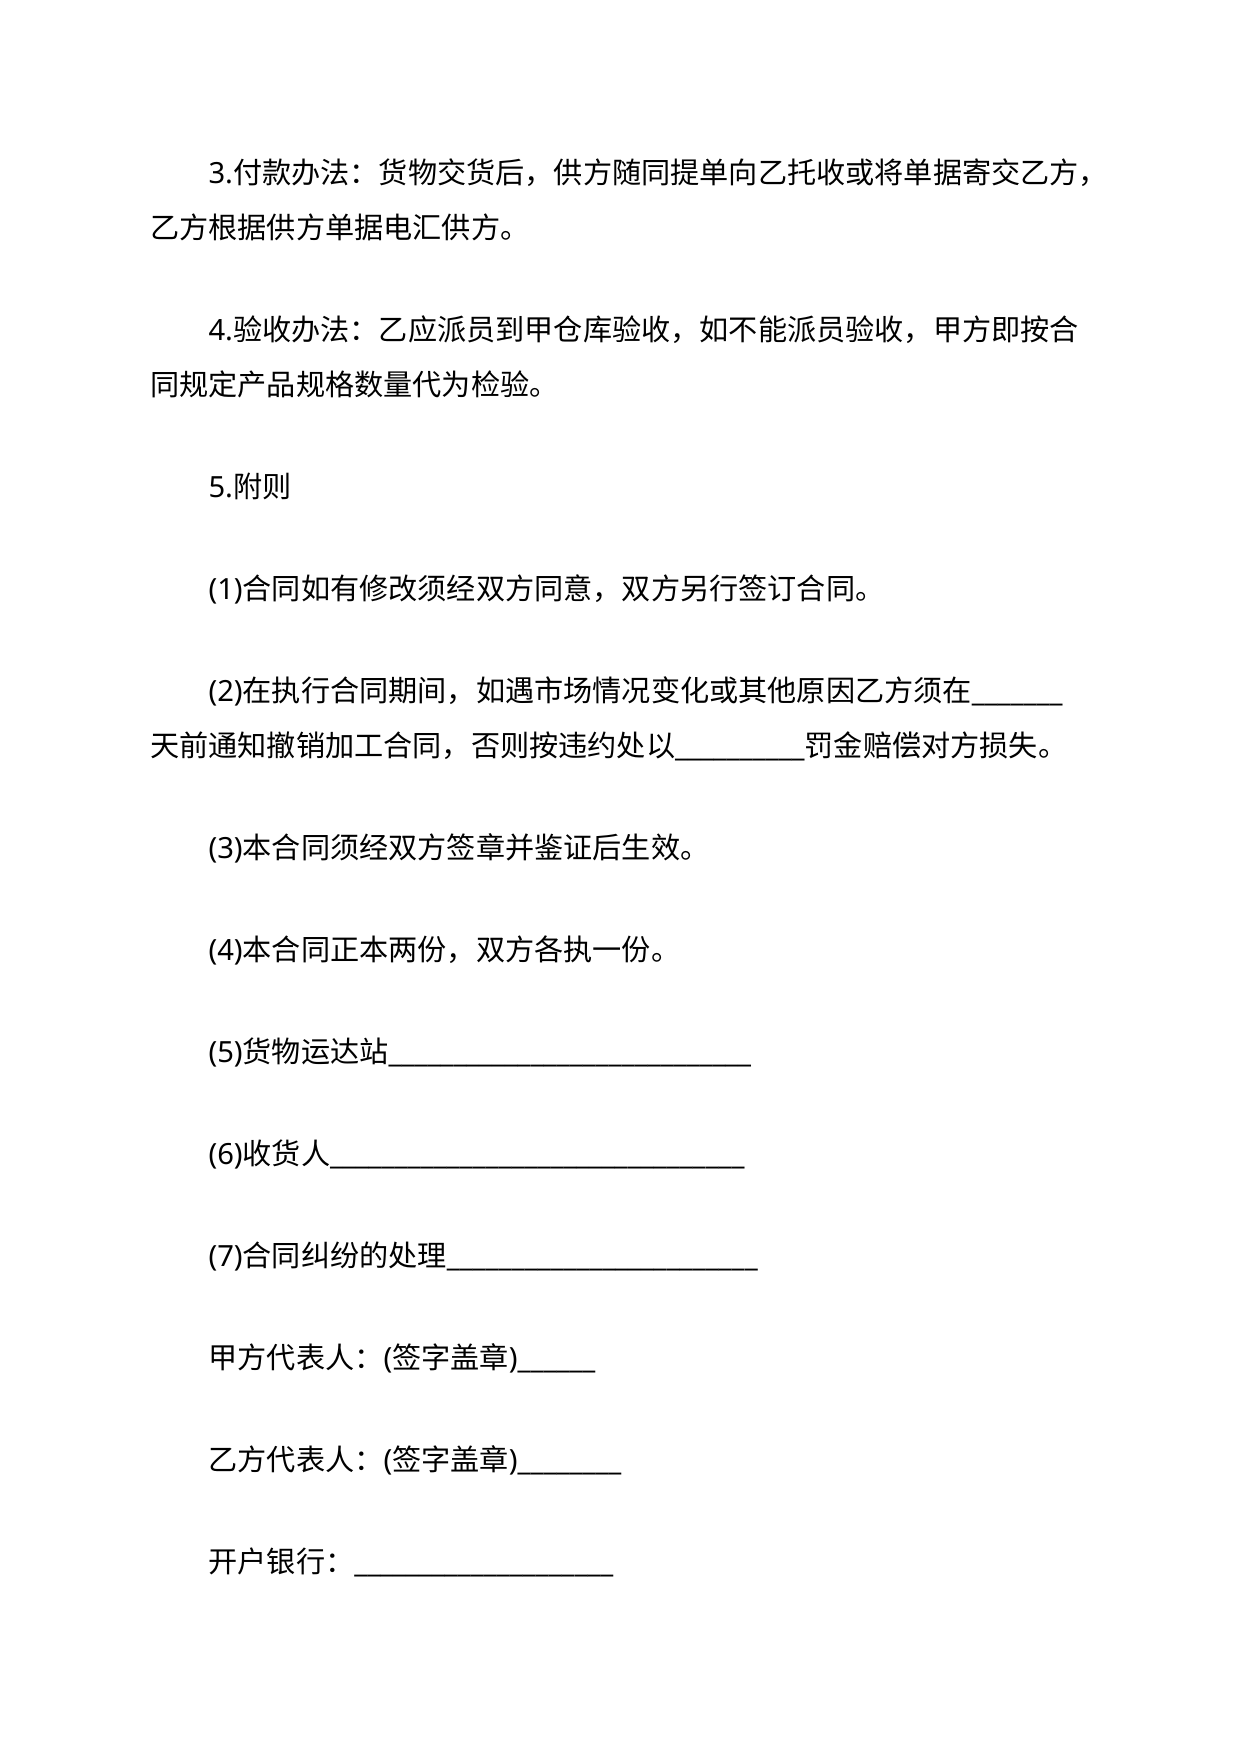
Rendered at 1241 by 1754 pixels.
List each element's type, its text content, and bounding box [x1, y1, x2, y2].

text (1)合同如有修改须经双方同意，双方另行签订合同。 [150, 566, 1090, 608]
text (4)本合同正本两份，双方各执一份。 [150, 926, 1090, 969]
text (5)货物运达站____________________________ [150, 1028, 1090, 1071]
text (7)合同纠纷的处理________________________ [150, 1232, 1090, 1275]
text (3)本合同须经双方签章并鉴证后生效。 [150, 824, 1090, 867]
text 5.附则 [150, 463, 1090, 506]
text 3.付款办法：货物交货后，供方随同提单向乙托收或将单据寄交乙方，乙方根据供方单据电汇供方。 [150, 150, 1090, 247]
text (2)在执行合同期间，如遇市场情况变化或其他原因乙方须在_______天前通知撤销加工合同，否则按违约处以__________罚金赔偿对方损失。 [150, 667, 1090, 765]
text 乙方代表人：(签字盖章)________ [150, 1436, 1090, 1479]
text (6)收货人________________________________ [150, 1130, 1090, 1173]
text 甲方代表人：(签字盖章)______ [150, 1334, 1090, 1377]
text 4.验收办法：乙应派员到甲仓库验收，如不能派员验收，甲方即按合同规定产品规格数量代为检验。 [150, 307, 1090, 404]
text 开户银行：____________________ [150, 1538, 1090, 1581]
